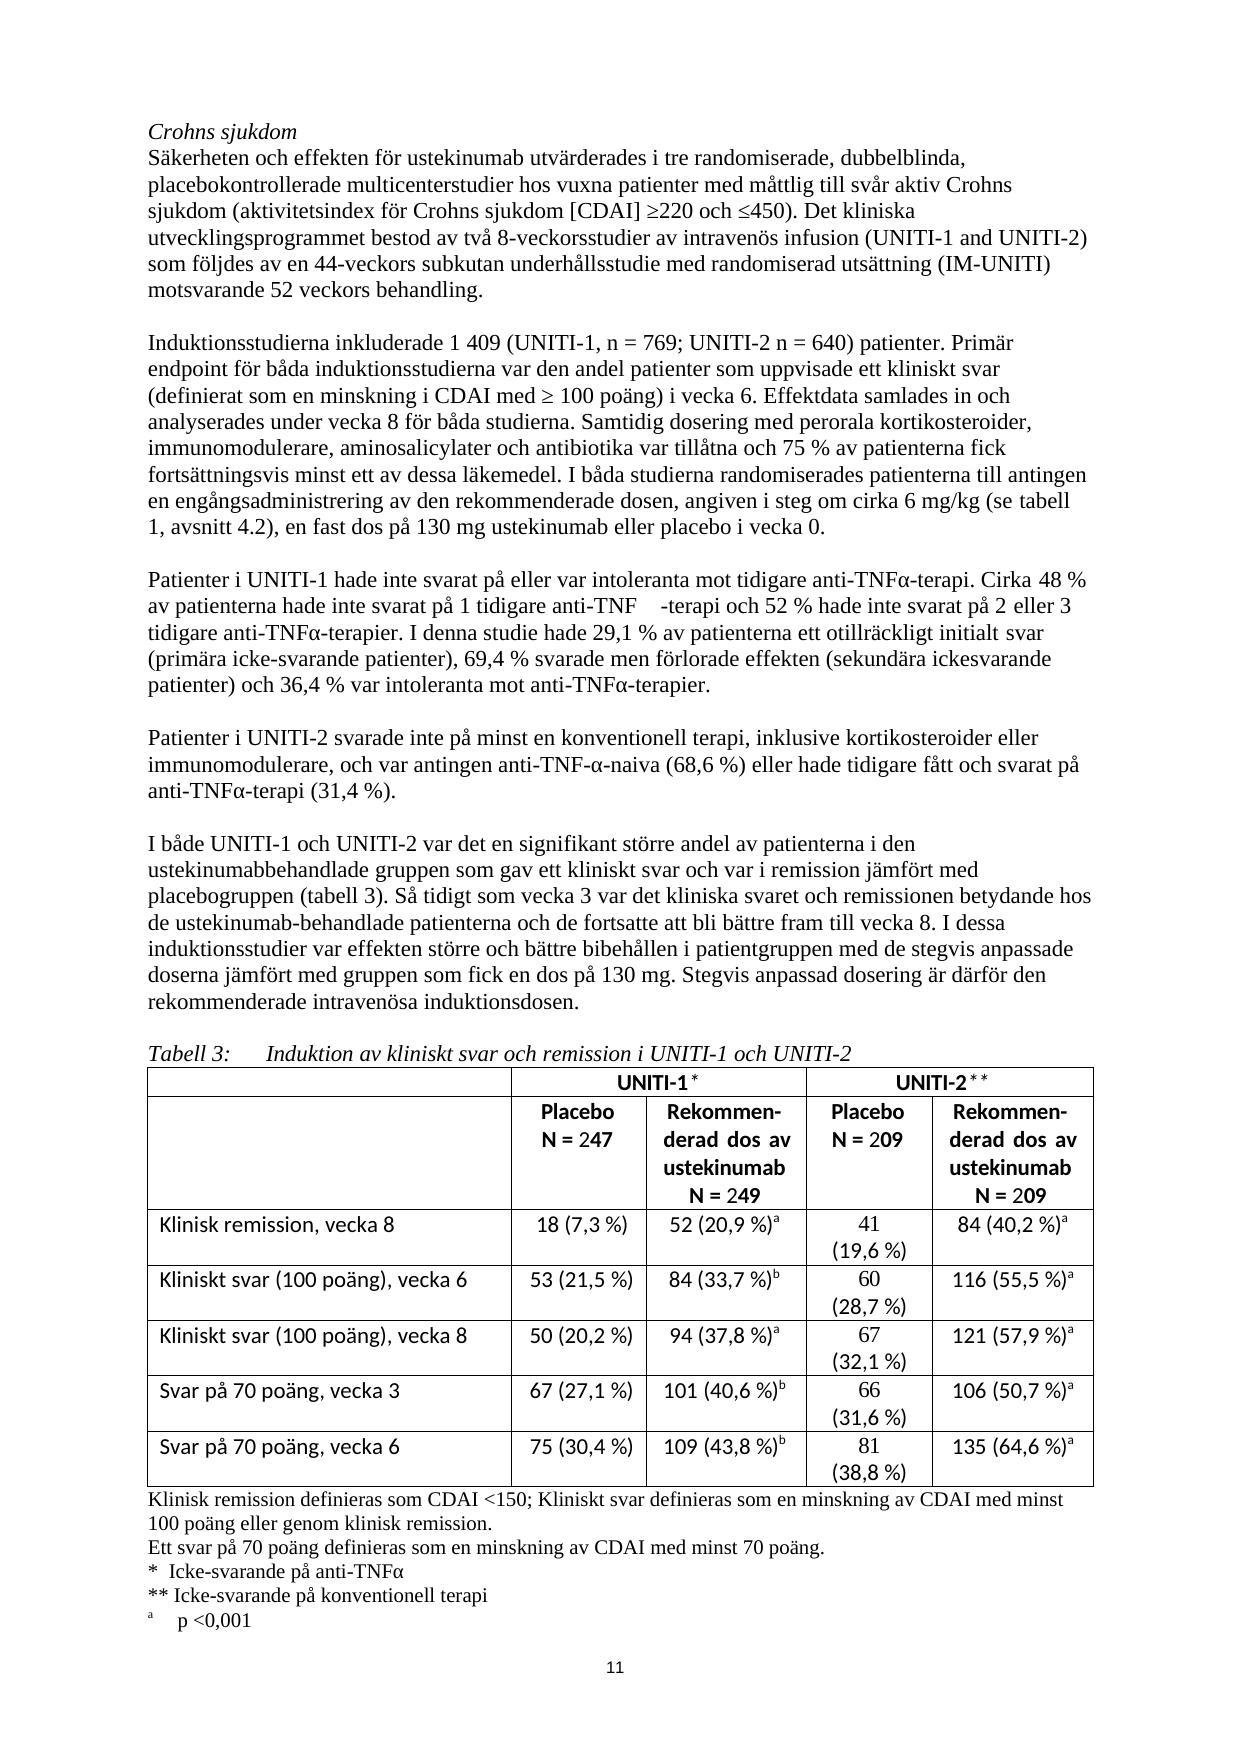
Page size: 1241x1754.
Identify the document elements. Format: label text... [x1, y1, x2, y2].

table_cell 84 (40,2 %)a [933, 1210, 1093, 1264]
table_cell 109 (43,8 %)b [647, 1432, 806, 1486]
table_cell 52 (20,9 %)a [647, 1210, 806, 1264]
text Patienter i UNITI-2 svarade inte på minst en konventionell terapi, inklusive kortikosteroider eller immunomodulerare, och var antingen anti-TNF-α-naiva (68,6 %) eller hade tidigare fått och svarat på anti-TNFα-terapi (31,4 %). [148, 724, 1092, 803]
table_header [148, 1068, 511, 1096]
text Patienter i UNITI-1 hade inte svarat på eller var intoleranta mot tidigare anti-TNFα-terapi. Cirka 48 % av patienterna hade inte svarat på 1 tidigare anti-TNF -terapi och 52 % hade inte svarat på 2 eller 3 tidigare anti-TNFα-terapier. I denna studie hade 29,1 % av patienterna ett otillräckligt initialt svar (primära icke-svarande patienter), 69,4 % svarade men förlorade effekten (sekundära ickesvarande patienter) och 36,4 % var intoleranta mot anti-TNFα-terapier. [148, 566, 1092, 698]
table_cell 106 (50,7 %)a [933, 1376, 1093, 1431]
table_cell Rekommen- derad dos av ustekinumab N = 249 [647, 1097, 806, 1209]
text Induktionsstudierna inkluderade 1 409 (UNITI-1, n = 769; UNITI-2 n = 640) patienter. Primär endpoint för båda induktionsstudierna var den andel patienter som uppvisade ett kliniskt svar (definierat som en minskning i CDAI med ≥ 100 poäng) i vecka 6. Effektdata samlades in och analyserades under vecka 8 för båda studierna. Samtidig dosering med perorala kortikosteroider, immunomodulerare, aminosalicylater och antibiotika var tillåtna och 75 % av patienterna fick fortsättningsvis minst ett av dessa läkemedel. I båda studierna randomiserades patienterna till antingen en engångsadministrering av den rekommenderade dosen, angiven i steg om cirka 6 mg/kg (se tabell 1, avsnitt 4.2), en fast dos på 130 mg ustekinumab eller placebo i vecka 0. [148, 329, 1092, 540]
table_cell 101 (40,6 %)b [647, 1376, 806, 1431]
table_cell 67 (32,1 %) [807, 1321, 932, 1375]
text Crohns sjukdom [148, 118, 1092, 144]
table_cell 84 (33,7 %)b [647, 1266, 806, 1320]
table_cell 81 (38,8 %) [807, 1432, 932, 1486]
table_cell 50 (20,2 %) [512, 1321, 646, 1375]
text a p <0,001 [148, 1607, 1092, 1632]
table_cell Rekommen- derad dos av ustekinumab N = 209 [933, 1097, 1093, 1209]
table_cell Placebo N = 247 [512, 1097, 646, 1209]
table_cell 60 (28,7 %) [807, 1266, 932, 1320]
table_header UNITI-2** [807, 1068, 1093, 1096]
text Säkerheten och effekten för ustekinumab utvärderades i tre randomiserade, dubbelblinda, placebokontrollerade multicenterstudier hos vuxna patienter med måttlig till svår aktiv Crohns sjukdom (aktivitetsindex för Crohns sjukdom [CDAI] ≥220 och ≤450). Det kliniska utvecklingsprogrammet bestod av två 8-veckorsstudier av intravenös infusion (UNITI-1 and UNITI-2) som följdes av en 44-veckors subkutan underhållsstudie med randomiserad utsättning (IM-UNITI) motsvarande 52 veckors behandling. [148, 144, 1092, 303]
text * Icke-svarande på anti-TNFα [148, 1559, 1092, 1583]
table_cell 121 (57,9 %)a [933, 1321, 1093, 1375]
table_cell 116 (55,5 %)a [933, 1266, 1093, 1320]
text I både UNITI-1 och UNITI-2 var det en signifikant större andel av patienterna i den ustekinumabbehandlade gruppen som gav ett kliniskt svar och var i remission jämfört med placebogruppen (tabell 3). Så tidigt som vecka 3 var det kliniska svaret och remissionen betydande hos de ustekinumab-behandlade patienterna och de fortsatte att bli bättre fram till vecka 8. I dessa induktionsstudier var effekten större och bättre bibehållen i patientgruppen med de stegvis anpassade doserna jämfört med gruppen som fick en dos på 130 mg. Stegvis anpassad dosering är därför den rekommenderade intravenösa induktionsdosen. [148, 830, 1092, 1014]
table_cell 66 (31,6 %) [807, 1376, 932, 1431]
table_cell 135 (64,6 %)a [933, 1432, 1093, 1486]
table_cell Kliniskt svar (100 poäng), vecka 6 [148, 1266, 511, 1320]
table_cell Placebo N = 209 [807, 1097, 932, 1209]
table_cell [148, 1097, 511, 1209]
table_cell 41 (19,6 %) [807, 1210, 932, 1264]
table_cell 94 (37,8 %)a [647, 1321, 806, 1375]
table_cell 18 (7,3 %) [512, 1210, 646, 1264]
table_cell Svar på 70 poäng, vecka 6 [148, 1432, 511, 1486]
text Ett svar på 70 poäng definieras som en minskning av CDAI med minst 70 poäng. [148, 1535, 1092, 1559]
text Klinisk remission definieras som CDAI <150; Kliniskt svar definieras som en minskning av CDAI med minst 100 poäng eller genom klinisk remission. [148, 1487, 1092, 1535]
table_cell Kliniskt svar (100 poäng), vecka 8 [148, 1321, 511, 1375]
table_header UNITI-1* [512, 1068, 806, 1096]
text Tabell 3: Induktion av kliniskt svar och remission i UNITI-1 och UNITI-2 [148, 1041, 1092, 1067]
table_cell 53 (21,5 %) [512, 1266, 646, 1320]
table_cell 75 (30,4 %) [512, 1432, 646, 1486]
table_cell 67 (27,1 %) [512, 1376, 646, 1431]
table_cell Klinisk remission, vecka 8 [148, 1210, 511, 1264]
table_cell Svar på 70 poäng, vecka 3 [148, 1376, 511, 1431]
text ** Icke-svarande på konventionell terapi [148, 1583, 1092, 1607]
